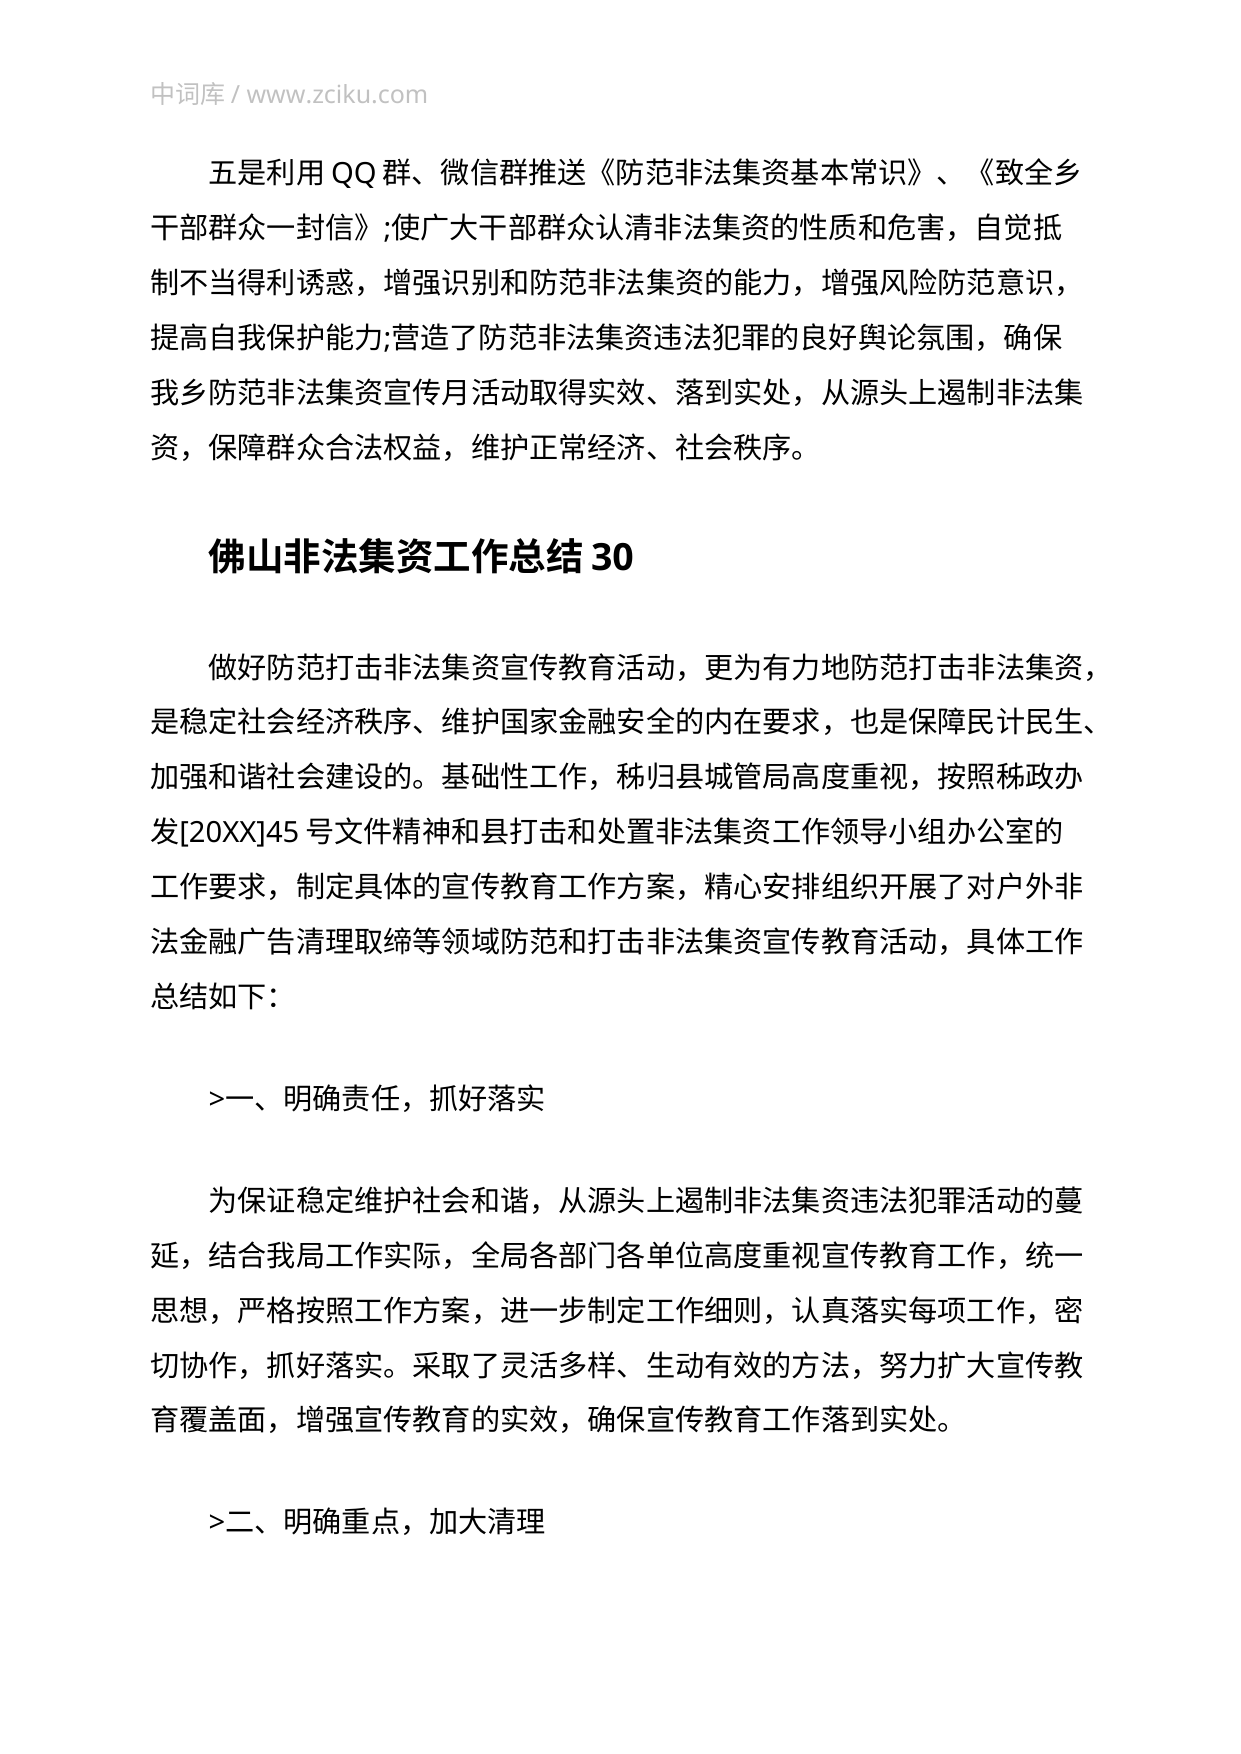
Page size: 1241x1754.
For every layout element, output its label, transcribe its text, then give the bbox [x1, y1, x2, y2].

text >二、明确重点，加大清理 [150, 1499, 1090, 1541]
text 佛山非法集资工作总结30 [150, 527, 1090, 581]
text 五是利用QQ群、微信群推送《防范非法集资基本常识》、《致全乡干部群众一封信》;使广大干部群众认清非法集资的性质和危害，自觉抵制不当得利诱惑，增强识别和防范非法集资的能力，增强风险防范意识，提高自我保护能力;营造了防范非法集资违法犯罪的良好舆论氛围，确保我乡防范非法集资宣传月活动取得实效、落到实处，从源头上遏制非法集资，保障群众合法权益，维护正常经济、社会秩序。 [150, 150, 1090, 467]
text 做好防范打击非法集资宣传教育活动，更为有力地防范打击非法集资，是稳定社会经济秩序、维护国家金融安全的内在要求，也是保障民计民生、加强和谐社会建设的。基础性工作，秭归县城管局高度重视，按照秭政办发[20XX]45号文件精神和县打击和处置非法集资工作领导小组办公室的工作要求，制定具体的宣传教育工作方案，精心安排组织开展了对户外非法金融广告清理取缔等领域防范和打击非法集资宣传教育活动，具体工作总结如下： [150, 644, 1090, 1016]
text 为保证稳定维护社会和谐，从源头上遏制非法集资违法犯罪活动的蔓延，结合我局工作实际，全局各部门各单位高度重视宣传教育工作，统一思想，严格按照工作方案，进一步制定工作细则，认真落实每项工作，密切协作，抓好落实。采取了灵活多样、生动有效的方法，努力扩大宣传教育覆盖面，增强宣传教育的实效，确保宣传教育工作落到实处。 [150, 1177, 1090, 1439]
text >一、明确责任，抓好落实 [150, 1075, 1090, 1118]
